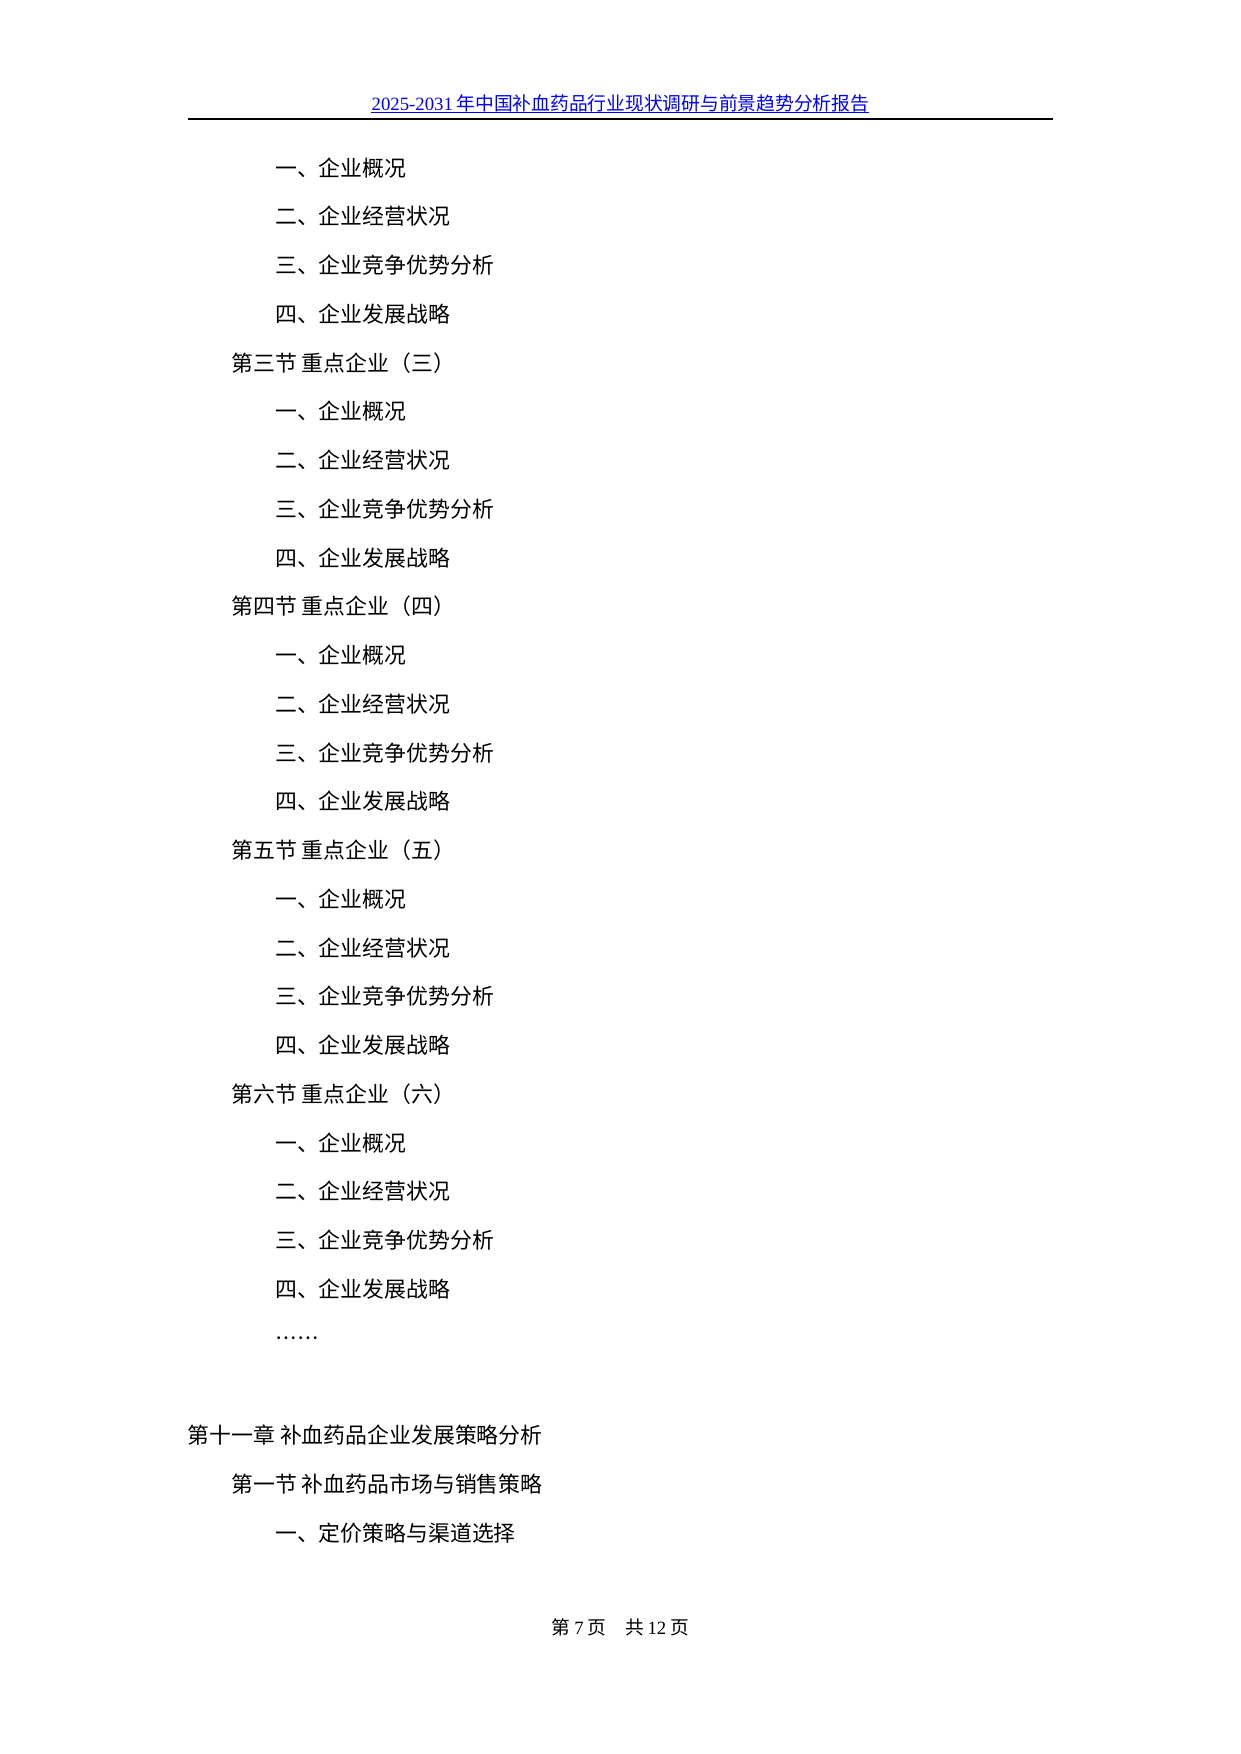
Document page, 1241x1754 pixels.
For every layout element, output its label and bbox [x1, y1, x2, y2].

text [187, 150, 1053, 1548]
